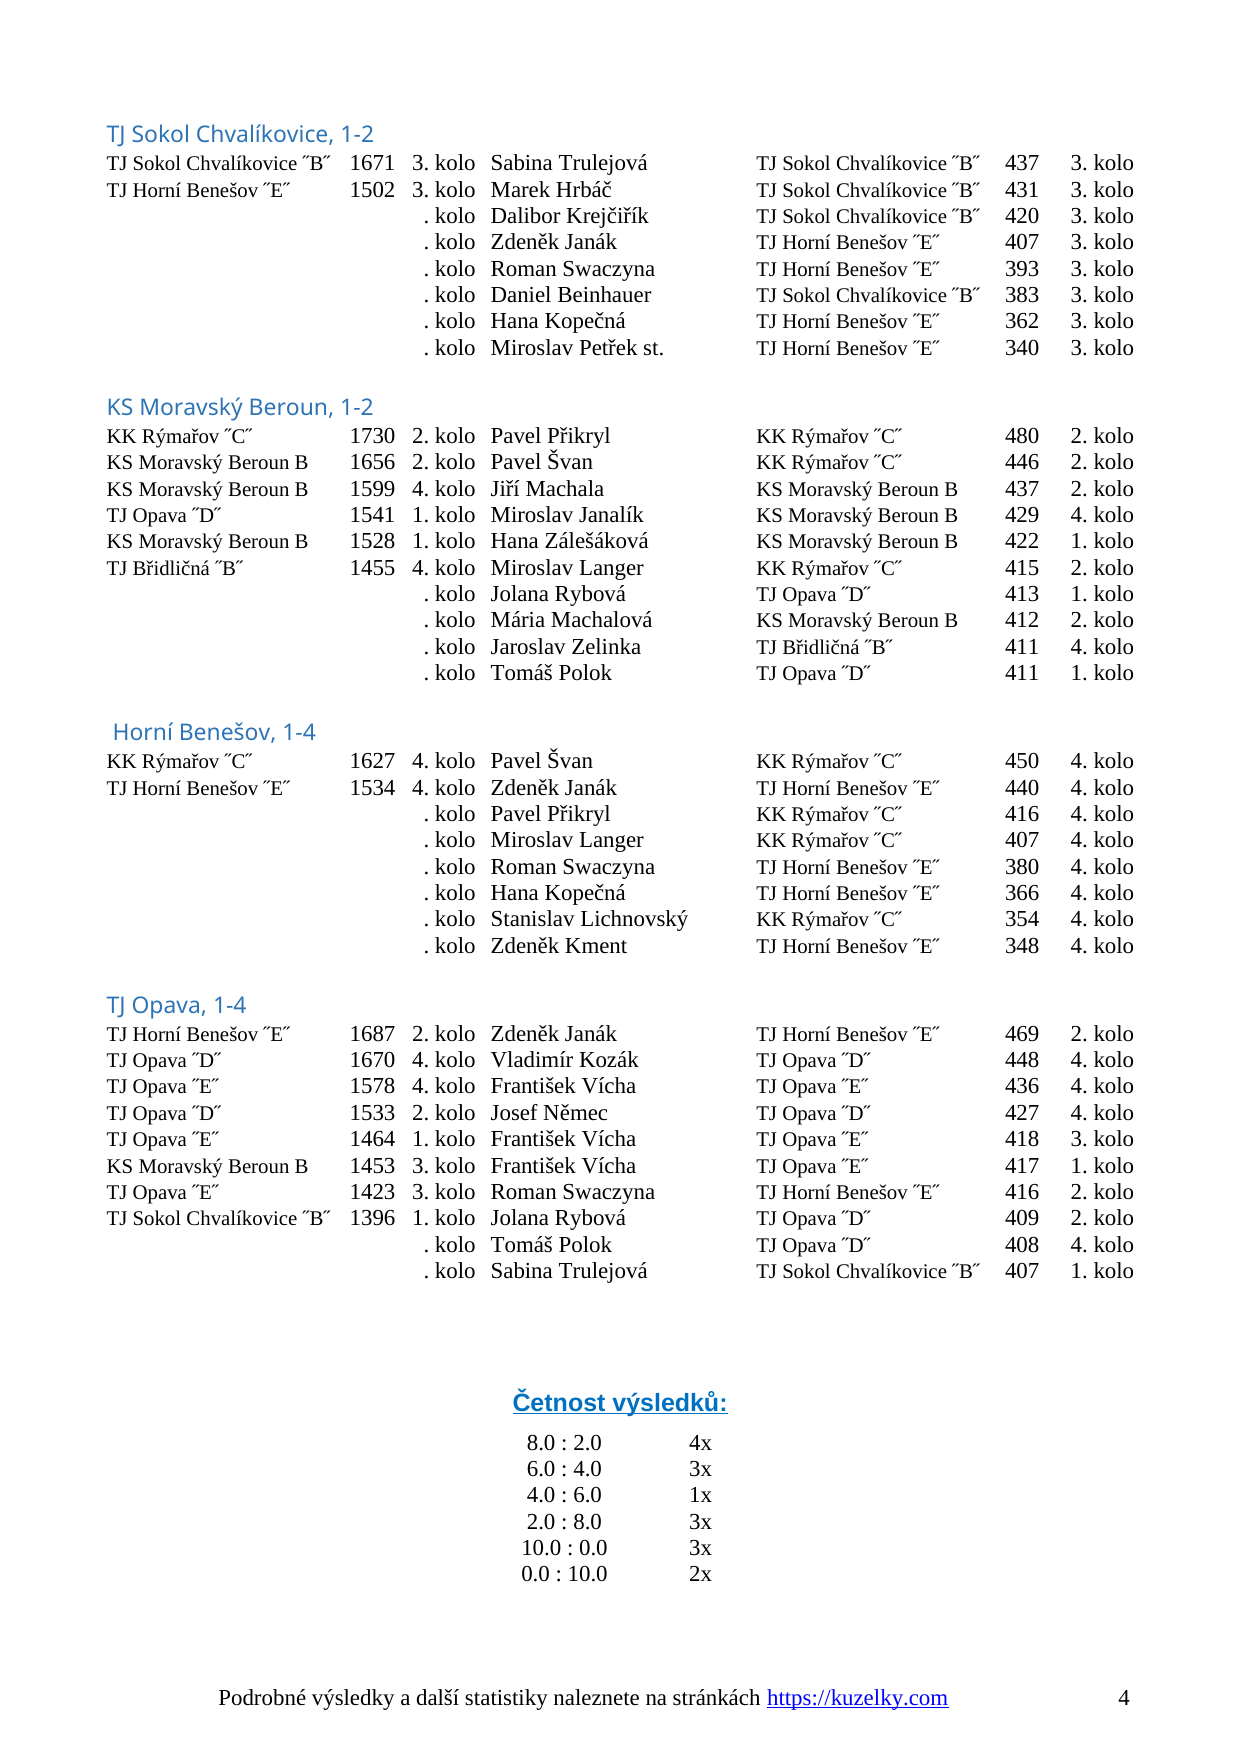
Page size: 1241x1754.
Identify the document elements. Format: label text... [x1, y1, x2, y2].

text TJ Opava ˝E˝ 1423 3. kolo Roman Swaczyna TJ Horní Benešov ˝E˝ 416 2. kolo [106, 1178, 1134, 1204]
subtitle TJ Sokol Chvalíkovice, 1-2 [106, 118, 1134, 149]
text 0.0 : 10.0 2x [106, 1561, 1134, 1587]
text 4.0 : 6.0 1x [106, 1481, 1134, 1508]
text TJ Horní Benešov ˝E˝ 1534 4. kolo Zdeněk Janák TJ Horní Benešov ˝E˝ 440 4. kolo [106, 774, 1134, 800]
text . kolo Miroslav Langer KK Rýmařov ˝C˝ 407 4. kolo [106, 826, 1134, 853]
text . kolo Stanislav Lichnovský KK Rýmařov ˝C˝ 354 4. kolo [106, 905, 1134, 932]
text TJ Sokol Chvalíkovice ˝B˝ 1671 3. kolo Sabina Trulejová TJ Sokol Chvalíkovice ˝B˝ 437 3. kolo [106, 149, 1134, 176]
text . kolo Miroslav Petřek st. TJ Horní Benešov ˝E˝ 340 3. kolo [106, 334, 1134, 360]
text TJ Opava ˝E˝ 1578 4. kolo František Vícha TJ Opava ˝E˝ 436 4. kolo [106, 1073, 1134, 1099]
text KK Rýmařov ˝C˝ 1627 4. kolo Pavel Švan KK Rýmařov ˝C˝ 450 4. kolo [106, 747, 1134, 774]
text . kolo Dalibor Krejčiřík TJ Sokol Chvalíkovice ˝B˝ 420 3. kolo [106, 202, 1134, 228]
text KS Moravský Beroun B 1453 3. kolo František Vícha TJ Opava ˝E˝ 417 1. kolo [106, 1152, 1134, 1178]
text 6.0 : 4.0 3x [106, 1455, 1134, 1481]
text TJ Horní Benešov ˝E˝ 1687 2. kolo Zdeněk Janák TJ Horní Benešov ˝E˝ 469 2. kolo [106, 1020, 1134, 1046]
text . kolo Daniel Beinhauer TJ Sokol Chvalíkovice ˝B˝ 383 3. kolo [106, 281, 1134, 307]
text . kolo Pavel Přikryl KK Rýmařov ˝C˝ 416 4. kolo [106, 800, 1134, 826]
text KS Moravský Beroun B 1656 2. kolo Pavel Švan KK Rýmařov ˝C˝ 446 2. kolo [106, 448, 1134, 475]
text . kolo Roman Swaczyna TJ Horní Benešov ˝E˝ 380 4. kolo [106, 853, 1134, 879]
subtitle TJ Opava, 1-4 [106, 989, 1134, 1020]
text . kolo Tomáš Polok TJ Opava ˝D˝ 408 4. kolo [106, 1231, 1134, 1257]
text . kolo Zdeněk Janák TJ Horní Benešov ˝E˝ 407 3. kolo [106, 228, 1134, 255]
text . kolo Zdeněk Kment TJ Horní Benešov ˝E˝ 348 4. kolo [106, 932, 1134, 958]
text 10.0 : 0.0 3x [106, 1534, 1134, 1561]
text . kolo Jaroslav Zelinka TJ Břidličná ˝B˝ 411 4. kolo [106, 633, 1134, 659]
text . kolo Sabina Trulejová TJ Sokol Chvalíkovice ˝B˝ 407 1. kolo [106, 1257, 1134, 1283]
text . kolo Mária Machalová KS Moravský Beroun B 412 2. kolo [106, 606, 1134, 633]
text Četnost výsledků: [94, 1387, 1145, 1416]
text . kolo Tomáš Polok TJ Opava ˝D˝ 411 1. kolo [106, 659, 1134, 686]
text 8.0 : 2.0 4x [106, 1429, 1134, 1455]
text KS Moravský Beroun B 1599 4. kolo Jiří Machala KS Moravský Beroun B 437 2. kolo [106, 475, 1134, 501]
text KK Rýmařov ˝C˝ 1730 2. kolo Pavel Přikryl KK Rýmařov ˝C˝ 480 2. kolo [106, 422, 1134, 448]
text TJ Opava ˝D˝ 1533 2. kolo Josef Němec TJ Opava ˝D˝ 427 4. kolo [106, 1099, 1134, 1125]
text TJ Opava ˝D˝ 1541 1. kolo Miroslav Janalík KS Moravský Beroun B 429 4. kolo [106, 501, 1134, 527]
text . kolo Jolana Rybová TJ Opava ˝D˝ 413 1. kolo [106, 580, 1134, 606]
text . kolo Hana Kopečná TJ Horní Benešov ˝E˝ 366 4. kolo [106, 879, 1134, 905]
subtitle KS Moravský Beroun, 1-2 [106, 391, 1134, 422]
subtitle Horní Benešov, 1-4 [106, 716, 1134, 747]
text TJ Sokol Chvalíkovice ˝B˝ 1396 1. kolo Jolana Rybová TJ Opava ˝D˝ 409 2. kolo [106, 1204, 1134, 1231]
text 2.0 : 8.0 3x [106, 1508, 1134, 1534]
text KS Moravský Beroun B 1528 1. kolo Hana Zálešáková KS Moravský Beroun B 422 1. kolo [106, 527, 1134, 554]
text TJ Břidličná ˝B˝ 1455 4. kolo Miroslav Langer KK Rýmařov ˝C˝ 415 2. kolo [106, 554, 1134, 580]
text TJ Opava ˝D˝ 1670 4. kolo Vladimír Kozák TJ Opava ˝D˝ 448 4. kolo [106, 1046, 1134, 1073]
text TJ Horní Benešov ˝E˝ 1502 3. kolo Marek Hrbáč TJ Sokol Chvalíkovice ˝B˝ 431 3. kolo [106, 176, 1134, 202]
text TJ Opava ˝E˝ 1464 1. kolo František Vícha TJ Opava ˝E˝ 418 3. kolo [106, 1125, 1134, 1152]
text . kolo Roman Swaczyna TJ Horní Benešov ˝E˝ 393 3. kolo [106, 255, 1134, 281]
text . kolo Hana Kopečná TJ Horní Benešov ˝E˝ 362 3. kolo [106, 307, 1134, 334]
